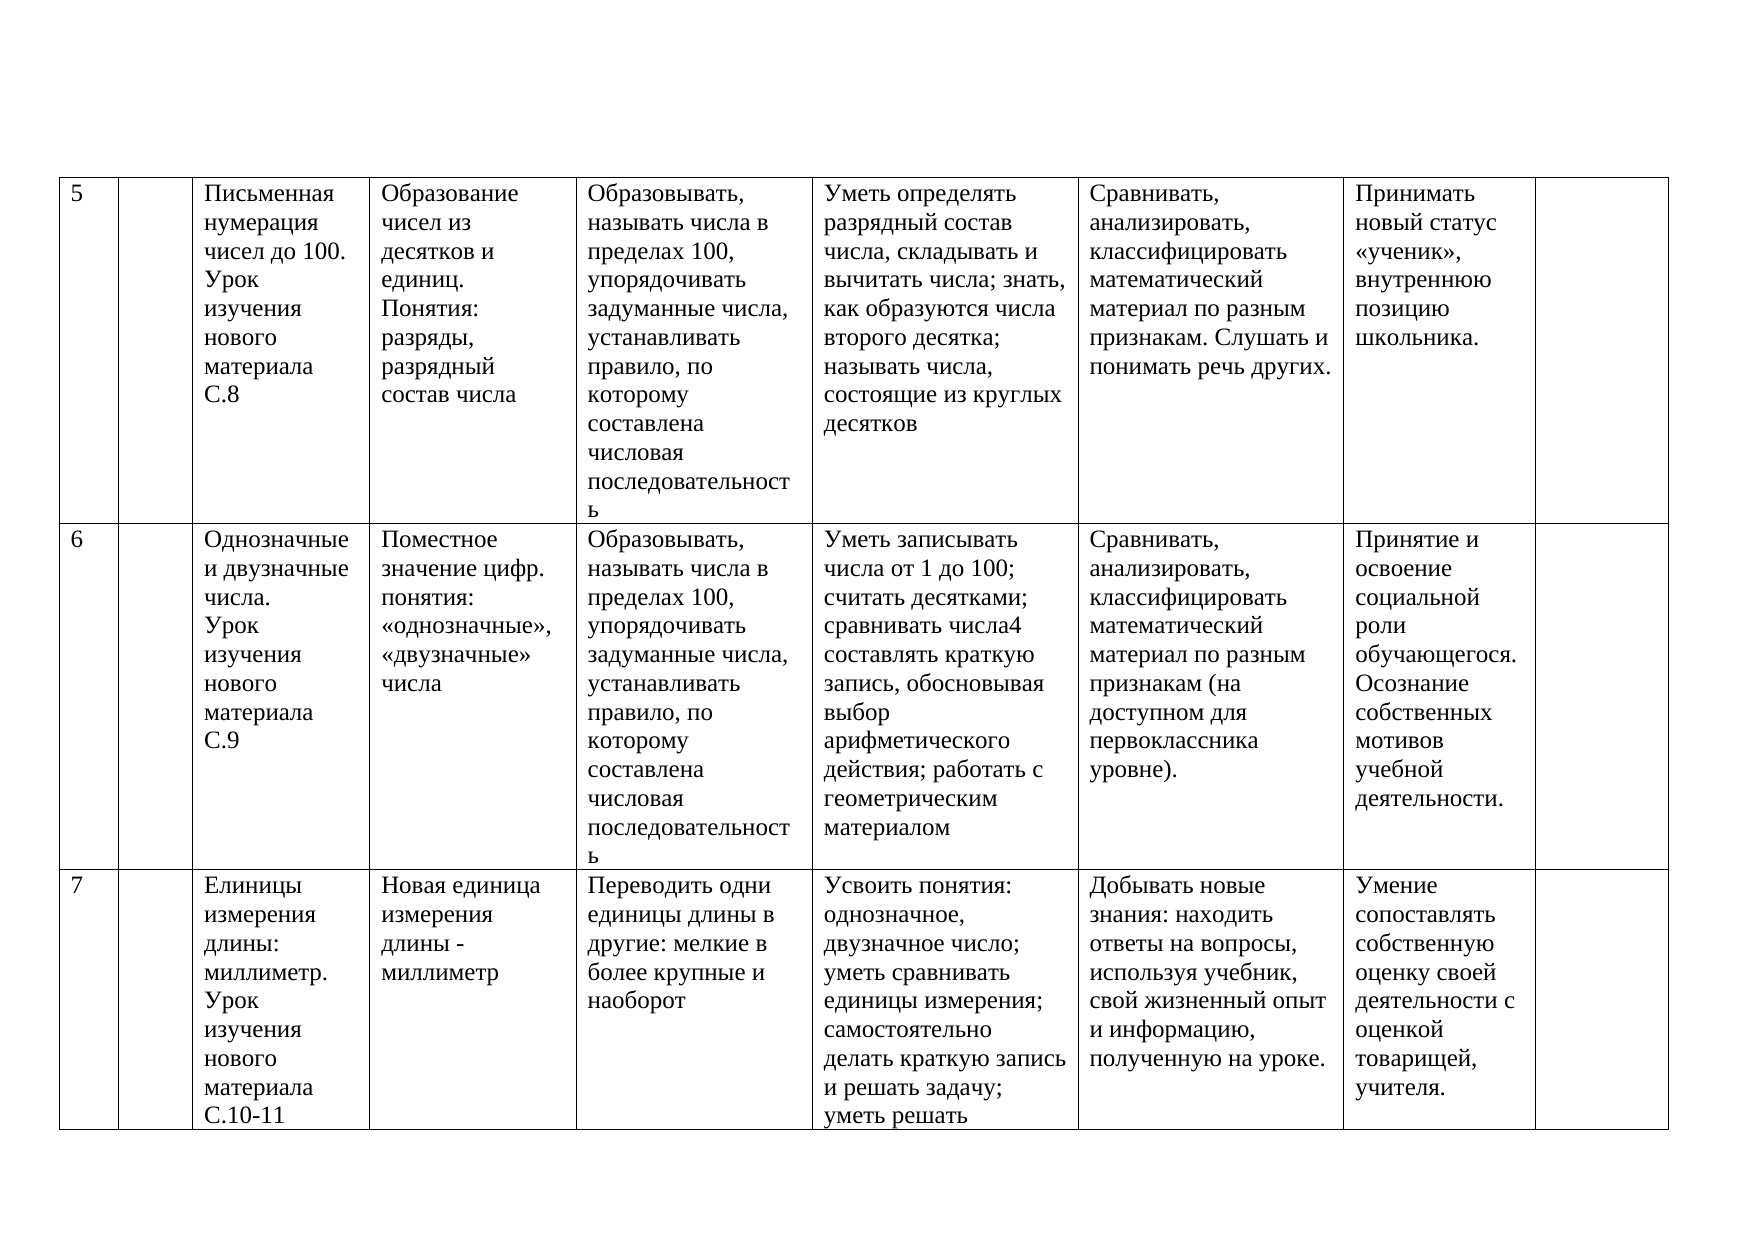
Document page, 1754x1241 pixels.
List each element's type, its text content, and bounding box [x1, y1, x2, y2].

table_cell 6 [60, 524, 118, 869]
table_cell 7 [60, 870, 118, 1129]
table_cell Сравнивать, анализировать, классифицировать математический материал по разным признакам. Слушать и понимать речь других. [1079, 178, 1343, 523]
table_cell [1344, 870, 1535, 1129]
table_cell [577, 870, 812, 1129]
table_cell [577, 178, 812, 523]
table_cell Сравнивать, анализировать, классифицировать математический материал по разным признакам (на доступном для первоклассника уровне). [1079, 524, 1343, 869]
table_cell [370, 178, 576, 523]
table_cell [119, 870, 192, 1129]
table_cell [1079, 870, 1343, 1129]
table_cell [1536, 524, 1668, 869]
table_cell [813, 178, 1078, 523]
table_cell [119, 178, 192, 523]
table_cell Письменная нумерация чисел до 100. Урок изучения нового материала С.8 [193, 178, 369, 523]
table_cell [119, 524, 192, 869]
table_cell [1536, 178, 1668, 523]
table_cell Однозначные и двузначные числа. Урок изучения нового материала С.9 [193, 524, 369, 869]
table_cell [1536, 870, 1668, 1129]
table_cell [193, 870, 369, 1129]
table_cell Уметь записывать числа от 1 до 100; считать десятками; сравнивать числа4 составлять краткую запись, обосновывая выбор арифметического действия; работать с геометрическим материалом [813, 524, 1078, 869]
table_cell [370, 870, 576, 1129]
table_cell Принимать новый статус «ученик», внутреннюю позицию школьника. [1344, 178, 1535, 523]
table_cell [813, 870, 1078, 1129]
table_cell Поместное значение цифр. понятия: «однозначные», «двузначные» числа [370, 524, 576, 869]
table_cell Принятие и освоение социальной роли обучающегося. Осознание собственных мотивов учебной деятельности. [1344, 524, 1535, 869]
table_cell 5 [60, 178, 118, 523]
